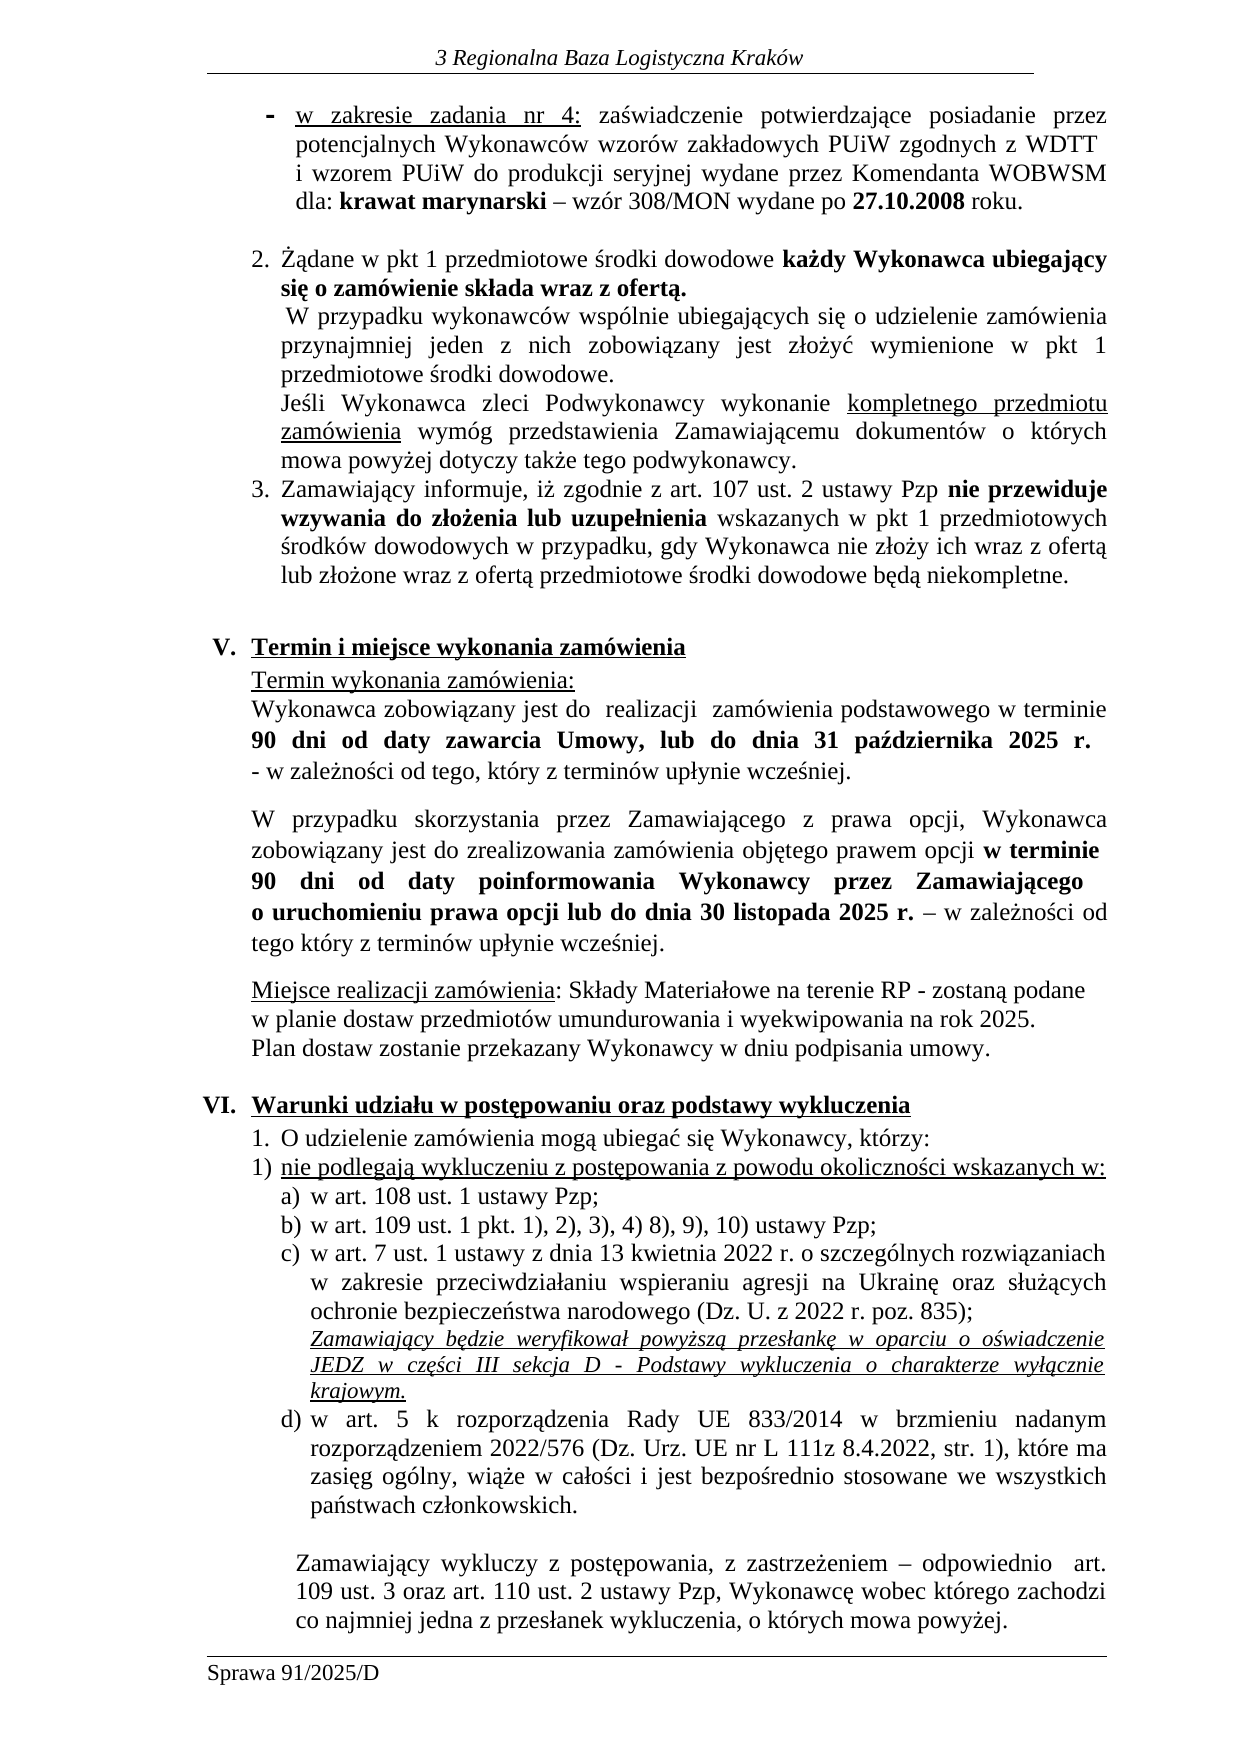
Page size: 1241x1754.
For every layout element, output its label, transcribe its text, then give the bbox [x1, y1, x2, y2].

text W przypadku wykonawców wspólnie ubiegających się o udzielenie zamówienia przynajmniej jeden z nich zobowiązany jest złożyć wymienione w pkt 1 przedmiotowe środki dowodowe. [251, 301, 1107, 388]
list Zamawiający informuje, iż zgodnie z art. 107 ust. 2 ustawy Pzp nie przewiduje wzywania do złożenia lub uzupełnienia wskazanych w pkt 1 przedmiotowych środków dowodowych w przypadku, gdy Wykonawca nie złoży ich wraz z ofertą lub złożone wraz z ofertą przedmiotowe środki dowodowe będą niekompletne. [251, 474, 1107, 589]
list Żądane w pkt 1 przedmiotowe środki dowodowe każdy Wykonawca ubiegający się o zamówienie składa wraz z ofertą. [251, 244, 1107, 301]
text W przypadku skorzystania przez Zamawiającego z prawa opcji, Wykonawca zobowiązany jest do zrealizowania zamówienia objętego prawem opcji w terminie 90 dni od daty poinformowania Wykonawcy przez Zamawiającego o uruchomieniu prawa opcji lub do dnia 30 listopada 2025 r. – w zależności od tego który z terminów upłynie wcześniej. [251, 804, 1107, 957]
text Zamawiający wykluczy z postępowania, z zastrzeżeniem – odpowiednio art. 109 ust. 3 oraz art. 110 ust. 2 ustawy Pzp, Wykonawcę wobec którego zachodzi co najmniej jedna z przesłanek wykluczenia, o których mowa powyżej. [295, 1548, 1107, 1634]
text Plan dostaw zostanie przekazany Wykonawcy w dniu podpisania umowy. [251, 1033, 1107, 1062]
list O udzielenie zamówienia mogą ubiegać się Wykonawcy, którzy: [251, 1123, 1107, 1152]
list w art. 108 ust. 1 ustawy Pzp; [281, 1181, 1107, 1210]
list w art. 109 ust. 1 pkt. 1), 2), 3), 4) 8), 9), 10) ustawy Pzp; [281, 1210, 1107, 1238]
text Miejsce realizacji zamówienia: Składy Materiałowe na terenie RP - zostaną podane w planie dostaw przedmiotów umundurowania i wyekwipowania na rok 2025. [251, 976, 1107, 1033]
list w zakresie zadania nr 4: zaświadczenie potwierdzające posiadanie przez potencjalnych Wykonawców wzorów zakładowych PUiW zgodnych z WDTT i wzorem PUiW do produkcji seryjnej wydane przez Komendanta WOBWSM dla: krawat marynarski – wzór 308/MON wydane po 27.10.2008 roku. [266, 100, 1107, 215]
text Termin wykonania zamówienia: [251, 665, 1107, 694]
list Zamawiający będzie weryfikował powyższą przesłankę w oparciu o oświadczenie JEDZ w części III sekcja D - Podstawy wykluczenia o charakterze wyłącznie krajowym. [310, 1325, 1107, 1404]
list nie podlegają wykluczeniu z postępowania z powodu okoliczności wskazanych w: [251, 1152, 1107, 1181]
list Termin i miejsce wykonania zamówienia [236, 632, 1107, 661]
list w art. 5 k rozporządzenia Rady UE 833/2014 w brzmieniu nadanym rozporządzeniem 2022/576 (Dz. Urz. UE nr L 111z 8.4.2022, str. 1), które ma zasięg ogólny, wiąże w całości i jest bezpośrednio stosowane we wszystkich państwach członkowskich. [281, 1404, 1107, 1519]
list Jeśli Wykonawca zleci Podwykonawcy wykonanie kompletnego przedmiotu zamówienia wymóg przedstawienia Zamawiającemu dokumentów o których mowa powyżej dotyczy także tego podwykonawcy. [281, 388, 1107, 474]
list w art. 7 ust. 1 ustawy z dnia 13 kwietnia 2022 r. o szczególnych rozwiązaniach w zakresie przeciwdziałaniu wspieraniu agresji na Ukrainę oraz służących ochronie bezpieczeństwa narodowego (Dz. U. z 2022 r. poz. 835); [281, 1238, 1107, 1325]
text Wykonawca zobowiązany jest do realizacji zamówienia podstawowego w terminie 90 dni od daty zawarcia Umowy, lub do dnia 31 października 2025 r. - w zależności od tego, który z terminów upłynie wcześniej. [251, 694, 1107, 785]
list Warunki udziału w postępowaniu oraz podstawy wykluczenia [236, 1091, 1107, 1119]
